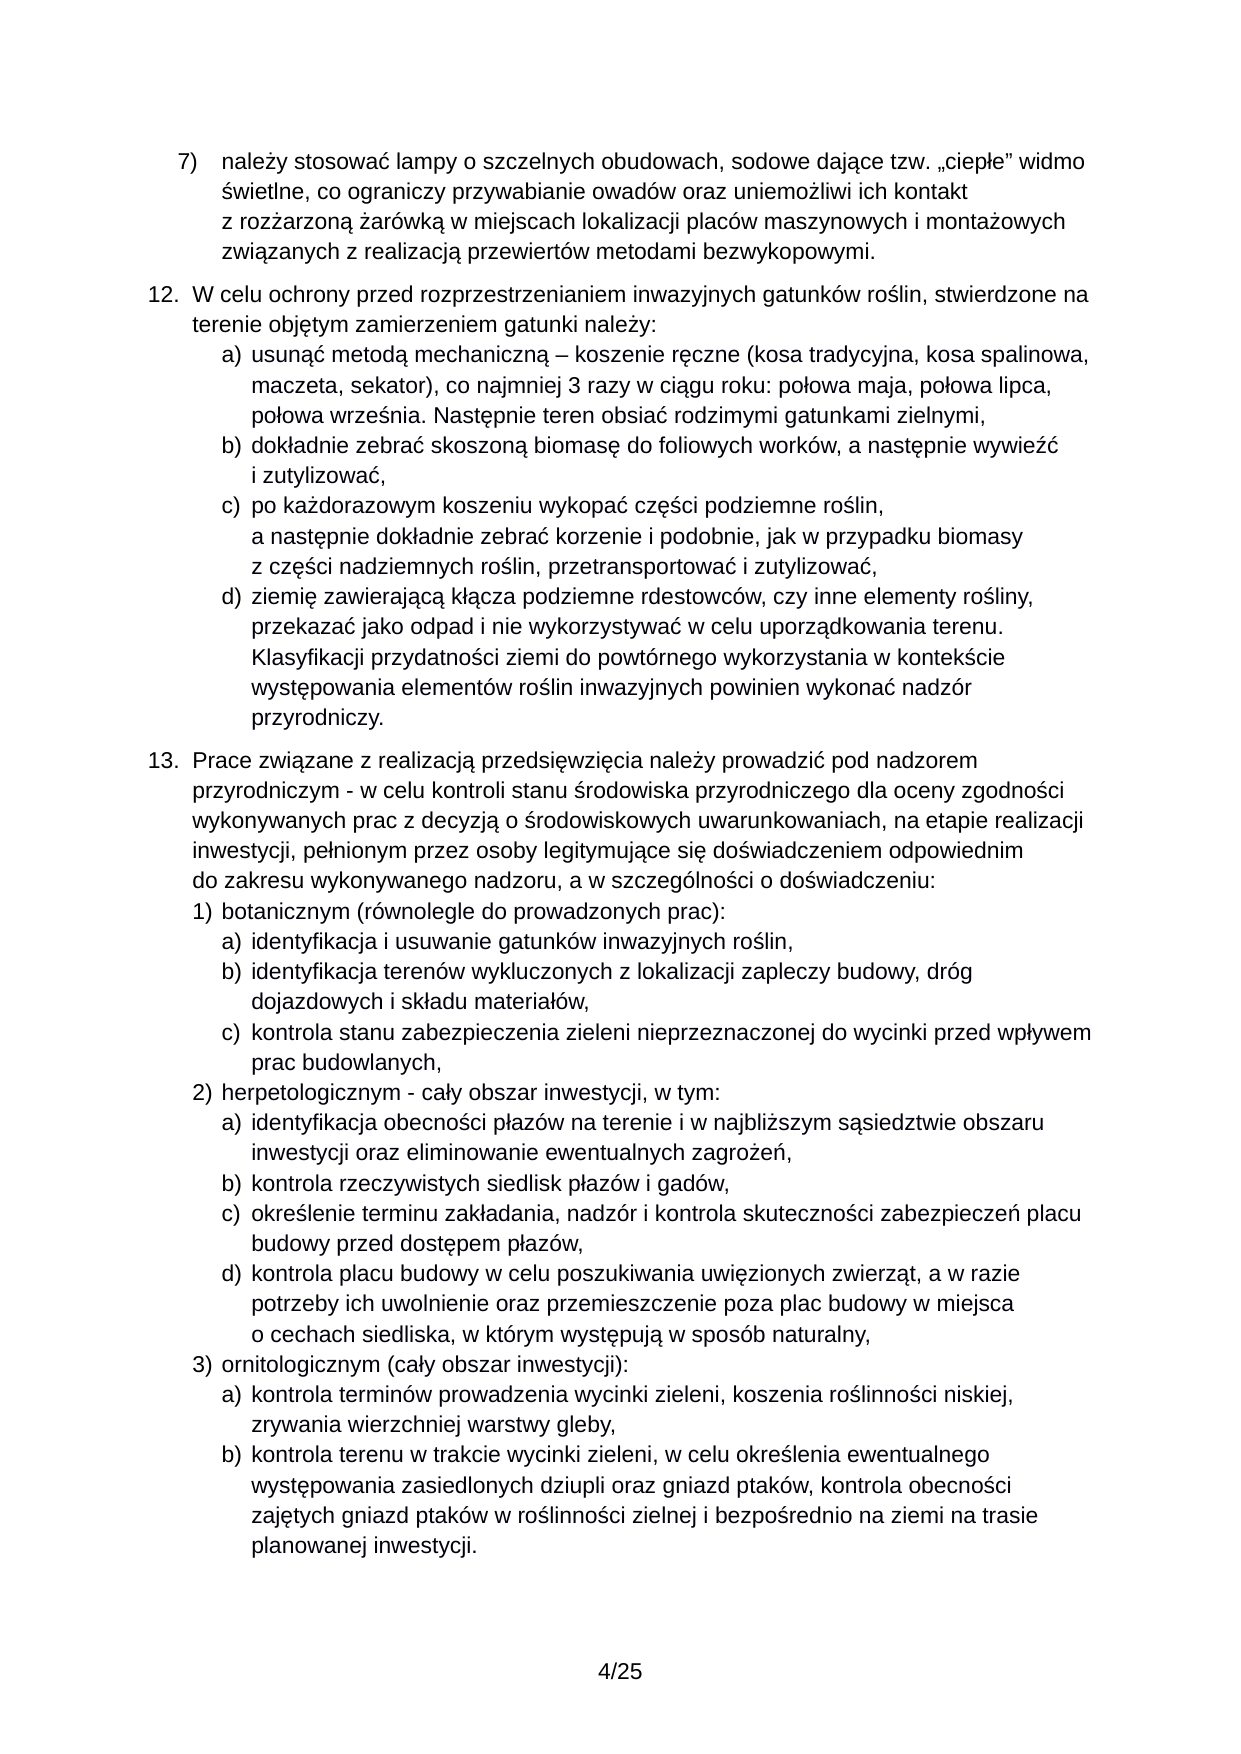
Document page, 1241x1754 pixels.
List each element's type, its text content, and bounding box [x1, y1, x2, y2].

list kontrola terminów prowadzenia wycinki zieleni, koszenia roślinności niskiej, zrywania wierzchniej warstwy gleby, [221, 1381, 1093, 1437]
list botanicznym (równolegle do prowadzonych prac): [192, 898, 1093, 924]
text 7) należy stosować lampy o szczelnych obudowach, sodowe dające tzw. „ciepłe” widmo świetlne, co ograniczy przywabianie owadów oraz uniemożliwi ich kontakt z rozżarzoną żarówką w miejscach lokalizacji placów maszynowych i montażowych związanych z realizacją przewiertów metodami bezwykopowymi. [177, 148, 1093, 264]
list kontrola stanu zabezpieczenia zieleni nieprzeznaczonej do wycinki przed wpływem prac budowlanych, [221, 1018, 1093, 1075]
list kontrola terenu w trakcie wycinki zieleni, w celu określenia ewentualnego występowania zasiedlonych dziupli oraz gniazd ptaków, kontrola obecności zajętych gniazd ptaków w roślinności zielnej i bezpośrednio na ziemi na trasie planowanej inwestycji. [221, 1441, 1093, 1558]
list identyfikacja obecności płazów na terenie i w najbliższym sąsiedztwie obszaru inwestycji oraz eliminowanie ewentualnych zagrożeń, [221, 1109, 1093, 1166]
list W celu ochrony przed rozprzestrzenianiem inwazyjnych gatunków roślin, stwierdzone na terenie objętym zamierzeniem gatunki należy: [148, 281, 1093, 337]
list usunąć metodą mechaniczną – koszenie ręczne (kosa tradycyjna, kosa spalinowa, maczeta, sekator), co najmniej 3 razy w ciągu roku: połowa maja, połowa lipca, połowa września. Następnie teren obsiać rodzimymi gatunkami zielnymi, [221, 341, 1093, 428]
list po każdorazowym koszeniu wykopać części podziemne roślin, a następnie dokładnie zebrać korzenie i podobnie, jak w przypadku biomasy z części nadziemnych roślin, przetransportować i zutylizować, [221, 492, 1093, 579]
list ornitologicznym (cały obszar inwestycji): [192, 1351, 1093, 1377]
list identyfikacja terenów wykluczonych z lokalizacji zapleczy budowy, dróg dojazdowych i składu materiałów, [221, 958, 1093, 1014]
list Prace związane z realizacją przedsięwzięcia należy prowadzić pod nadzorem przyrodniczym - w celu kontroli stanu środowiska przyrodniczego dla oceny zgodności wykonywanych prac z decyzją o środowiskowych uwarunkowaniach, na etapie realizacji inwestycji, pełnionym przez osoby legitymujące się doświadczeniem odpowiednim do zakresu wykonywanego nadzoru, a w szczególności o doświadczeniu: [148, 747, 1093, 894]
list ziemię zawierającą kłącza podziemne rdestowców, czy inne elementy rośliny, przekazać jako odpad i nie wykorzystywać w celu uporządkowania terenu. Klasyfikacji przydatności ziemi do powtórnego wykorzystania w kontekście występowania elementów roślin inwazyjnych powinien wykonać nadzór przyrodniczy. [221, 583, 1093, 730]
list określenie terminu zakładania, nadzór i kontrola skuteczności zabezpieczeń placu budowy przed dostępem płazów, [221, 1200, 1093, 1256]
list herpetologicznym - cały obszar inwestycji, w tym: [192, 1079, 1093, 1105]
list kontrola rzeczywistych siedlisk płazów i gadów, [221, 1169, 1093, 1196]
list dokładnie zebrać skoszoną biomasę do foliowych worków, a następnie wywieźć i zutylizować, [221, 432, 1093, 488]
list kontrola placu budowy w celu poszukiwania uwięzionych zwierząt, a w razie potrzeby ich uwolnienie oraz przemieszczenie poza plac budowy w miejsca o cechach siedliska, w którym występują w sposób naturalny, [221, 1260, 1093, 1347]
list identyfikacja i usuwanie gatunków inwazyjnych roślin, [221, 928, 1093, 954]
